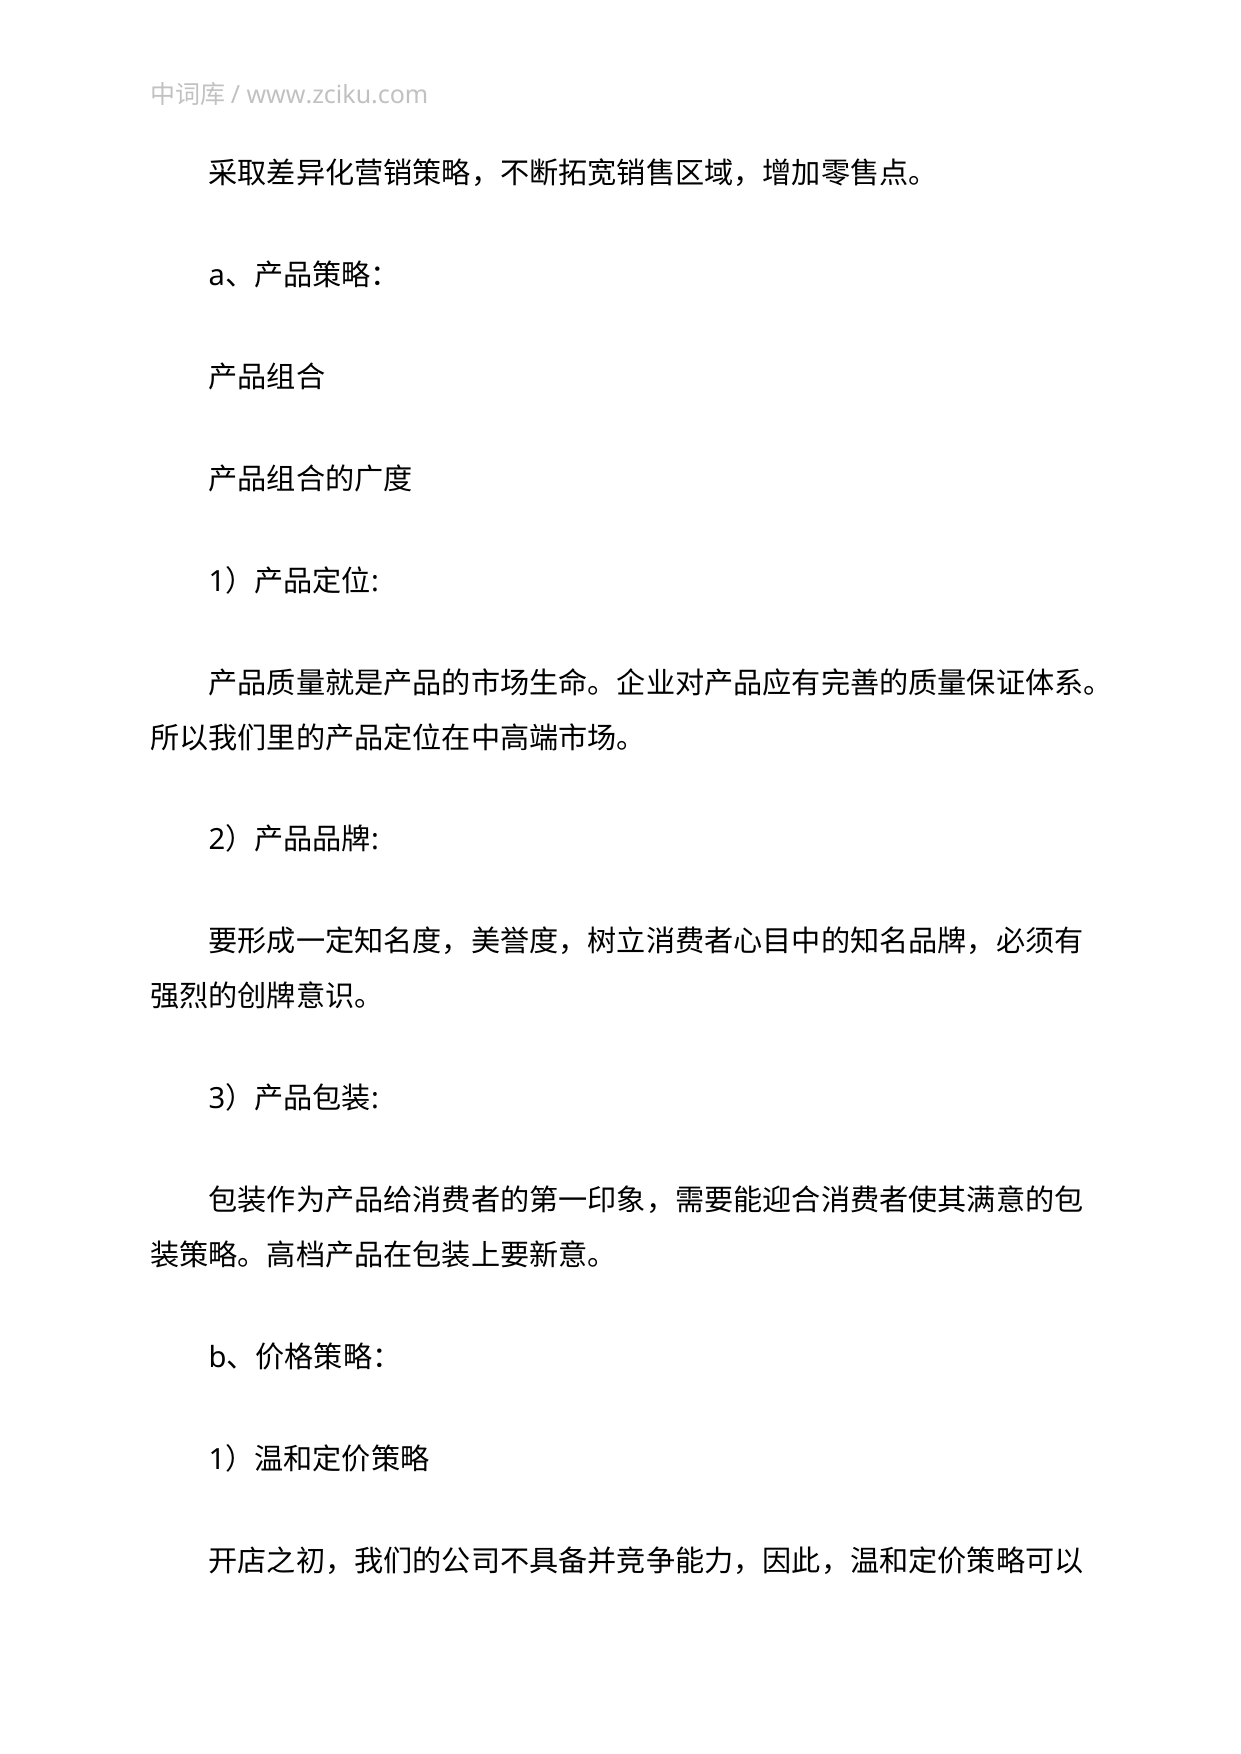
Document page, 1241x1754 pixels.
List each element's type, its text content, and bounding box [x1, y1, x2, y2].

text 3）产品包装: [150, 1074, 1090, 1117]
text 1）产品定位: [150, 557, 1090, 600]
text 1）温和定价策略 [150, 1435, 1090, 1478]
text 采取差异化营销策略，不断拓宽销售区域，增加零售点。 [150, 150, 1090, 192]
text 包装作为产品给消费者的第一印象，需要能迎合消费者使其满意的包装策略。高档产品在包装上要新意。 [150, 1177, 1090, 1274]
text 2）产品品牌: [150, 816, 1090, 858]
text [150, 1537, 1090, 1579]
text a、产品策略： [150, 252, 1090, 294]
text 产品质量就是产品的市场生命。企业对产品应有完善的质量保证体系。所以我们里的产品定位在中高端市场。 [150, 659, 1090, 756]
text b、价格策略： [150, 1333, 1090, 1376]
text 要形成一定知名度，美誉度，树立消费者心目中的知名品牌，必须有强烈的创牌意识。 [150, 918, 1090, 1015]
text 产品组合的广度 [150, 456, 1090, 498]
text 产品组合 [150, 354, 1090, 396]
